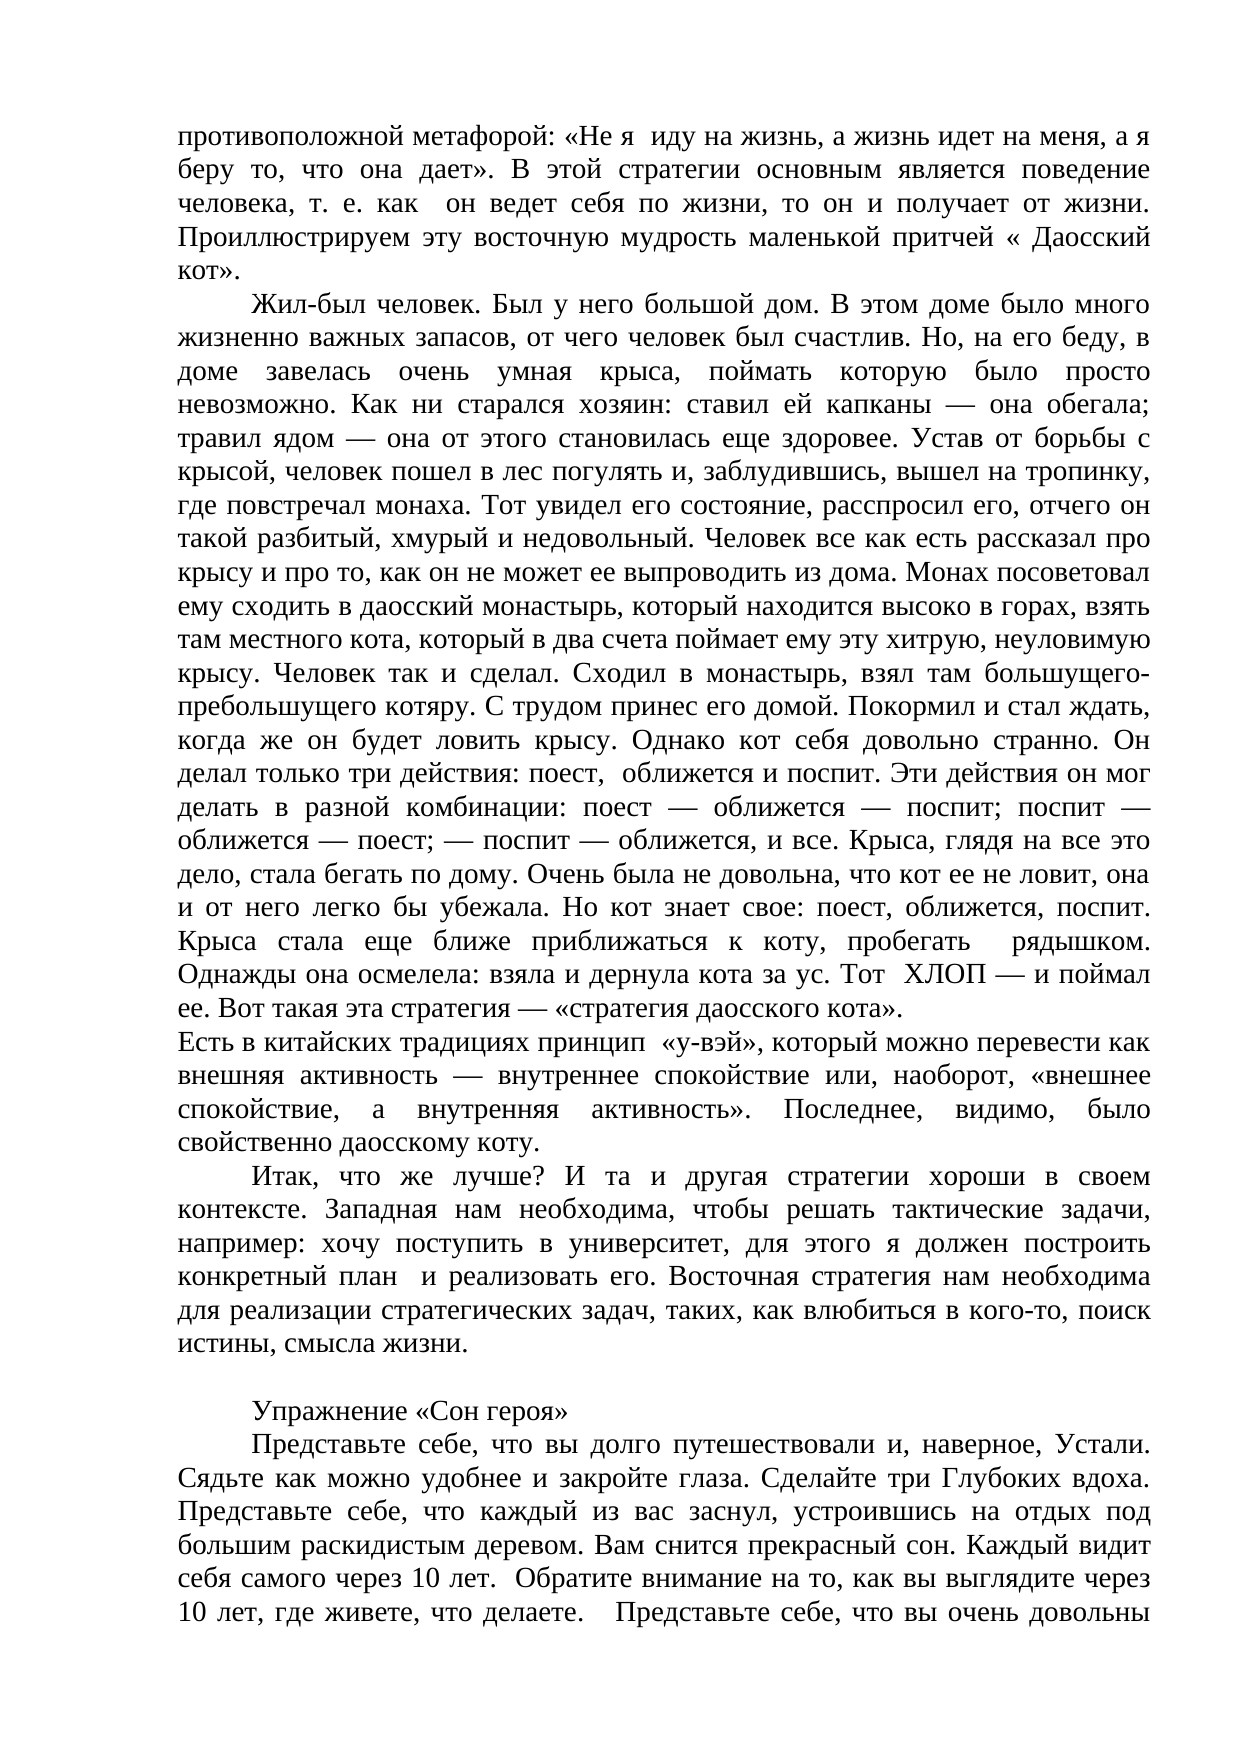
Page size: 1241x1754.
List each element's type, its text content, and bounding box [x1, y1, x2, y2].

text Есть в китайских традициях принцип «у-вэй», который можно перевести как внешняя активность — внутреннее спокойствие или, наоборот, «внешнее спокойствие, а внутренняя активность». Последнее, видимо, было свойственно даосскому коту. [177, 1024, 1152, 1158]
text Упражнение «Сон героя» [177, 1393, 1152, 1426]
text Итак, что же лучше? И та и другая стратегии хороши в своем контексте. Западная нам необходима, чтобы решать тактические задачи, например: хочу поступить в университет, для этого я должен построить конкретный план и реализовать его. Восточная стратегия нам необходима для реализации стратегических задач, таких, как влюбиться в кого-то, поиск истины, смысла жизни. [177, 1158, 1152, 1359]
text Жил-был человек. Был у него большой дом. В этом доме было много жизненно важных запасов, от чего человек был счастлив. Но, на его беду, в доме завелась очень умная крыса, поймать которую было просто невозможно. Как ни старался хозяин: ставил ей капканы — она обегала; травил ядом — она от этого становилась еще здоровее. Устав от борьбы с крысой, человек пошел в лес погулять и, заблудившись, вышел на тропинку, где повстречал монаха. Тот увидел его состояние, расспросил его, отчего он такой разбитый, хмурый и недовольный. Человек все как есть рассказал про крысу и про то, как он не может ее выпроводить из дома. Монах посоветовал ему сходить в даосский монастырь, который находится высоко в горах, взять там местного кота, который в два счета поймает ему эту хитрую, неуловимую крысу. Человек так и сделал. Сходил в монастырь, взял там большущего-пребольшущего котяру. С трудом принес его домой. Покормил и стал ждать, когда же он будет ловить крысу. Однако кот себя довольно странно. Он делал только три действия: поест, оближется и поспит. Эти действия он мог делать в разной комбинации: поест — оближется — поспит; поспит — оближется — поест; — поспит — оближется, и все. Крыса, глядя на все это дело, стала бегать по дому. Очень была не довольна, что кот ее не ловит, она и от него легко бы убежала. Но кот знает свое: поест, оближется, поспит. Крыса стала еще ближе приближаться к коту, пробегать рядышком. Однажды она осмелела: взяла и дернула кота за ус. Тот ХЛОП — и поймал ее. Вот такая эта стратегия — «стратегия даосского кота». [177, 286, 1152, 1024]
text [177, 118, 1152, 286]
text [177, 1426, 1152, 1627]
